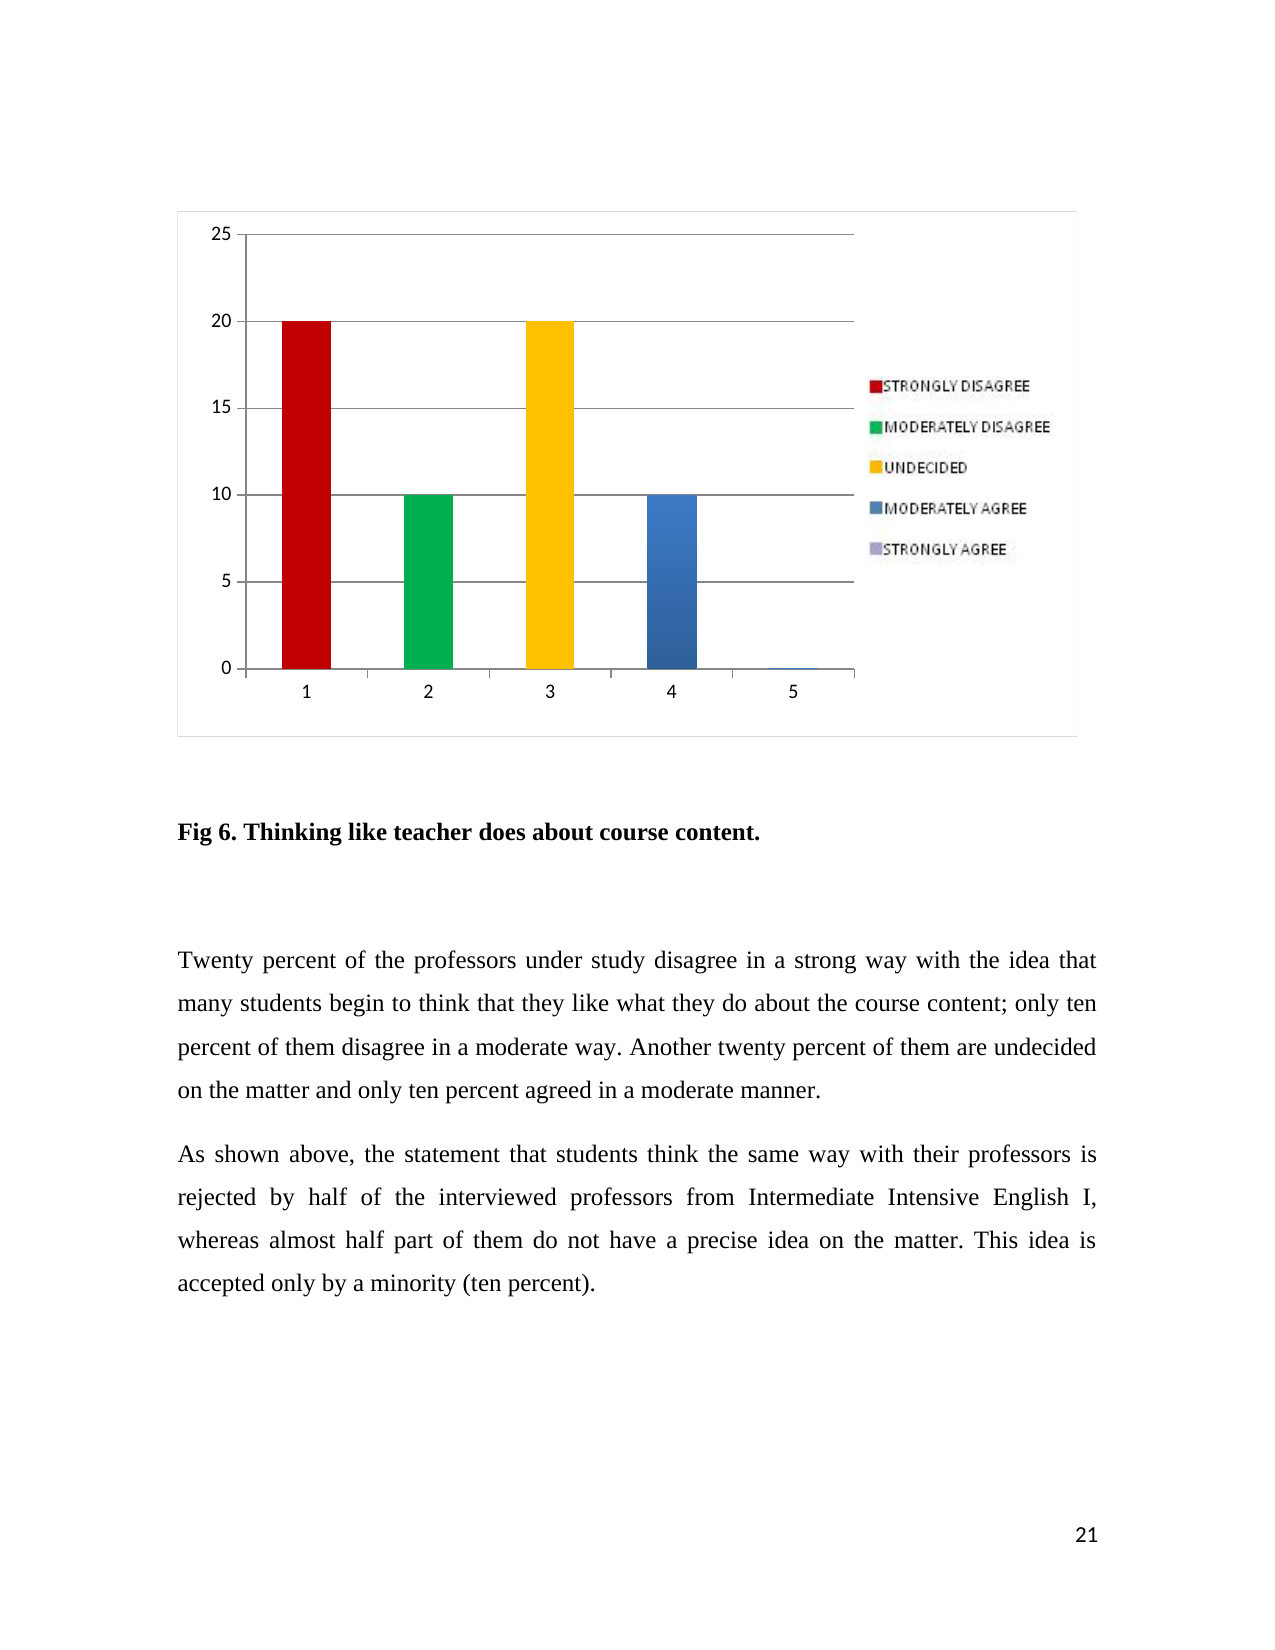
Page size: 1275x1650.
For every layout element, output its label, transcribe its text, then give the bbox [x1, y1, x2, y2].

text Twenty percent of the professors under study disagree in a strong way with the idea that many students begin to think that they like what they do about the course content; only ten percent of them disagree in a moderate way. Another twenty percent of them are undecided on the matter and only ten percent agreed in a moderate manner. [177, 945, 1098, 1103]
text Fig 6. Thinking like teacher does about course content. [177, 817, 1098, 846]
picture [867, 376, 1056, 585]
text As shown above, the statement that students think the same way with their professors is rejected by half of the interviewed professors from Intermediate Intensive English I, whereas almost half part of them do not have a precise idea on the matter. This idea is accepted only by a minority (ten percent). [177, 1139, 1098, 1297]
